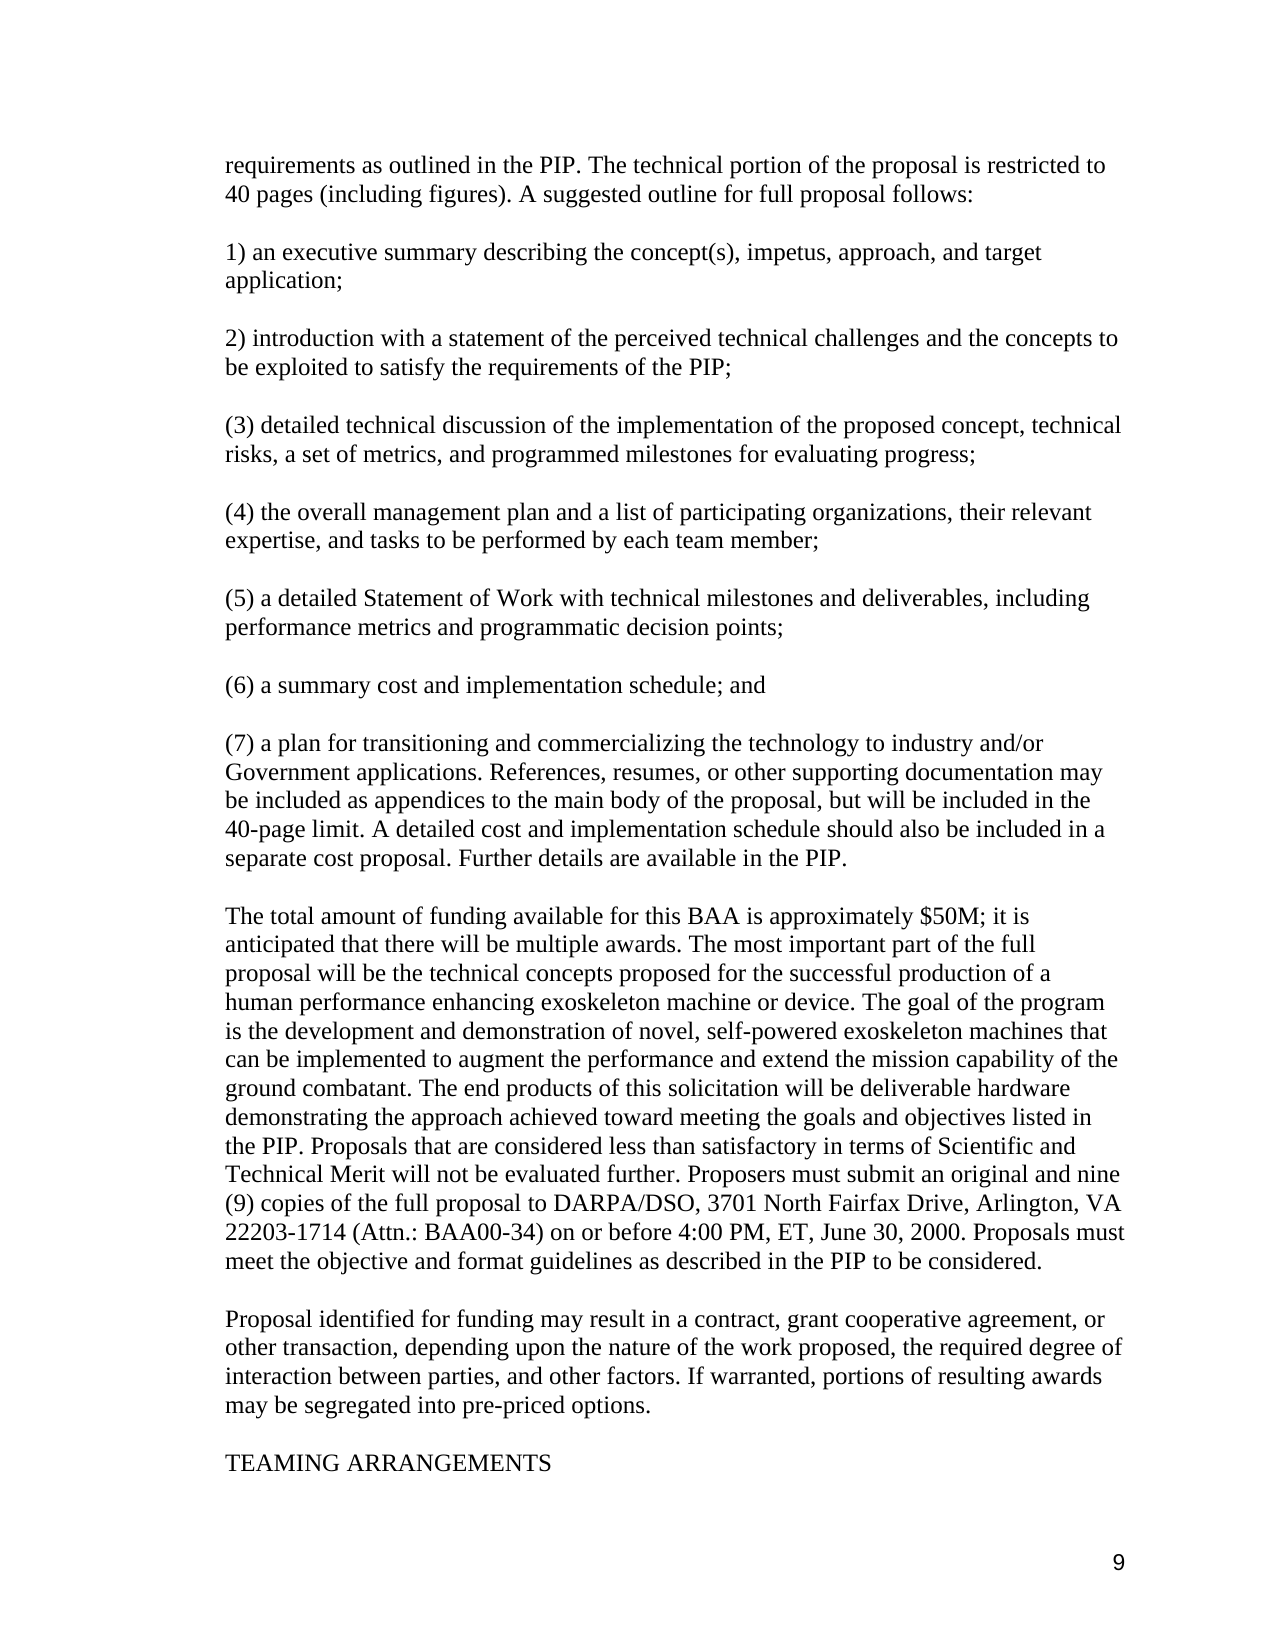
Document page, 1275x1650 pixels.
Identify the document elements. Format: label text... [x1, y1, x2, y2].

text Proposal identified for funding may result in a contract, grant cooperative agreement, or other transaction, depending upon the nature of the work proposed, the required degree of interaction between parties, and other factors. If warranted, portions of resulting awards may be segregated into pre-priced options. [225, 1304, 1125, 1419]
text 1) an executive summary describing the concept(s), impetus, approach, and target application; [225, 237, 1125, 294]
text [225, 150, 1125, 207]
text (3) detailed technical discussion of the implementation of the proposed concept, technical risks, a set of metrics, and programmed milestones for evaluating progress; [225, 410, 1125, 467]
text (5) a detailed Statement of Work with technical milestones and deliverables, including performance metrics and programmatic decision points; [225, 583, 1125, 641]
text TEAMING ARRANGEMENTS [225, 1448, 1125, 1477]
text The total amount of funding available for this BAA is approximately $50M; it is anticipated that there will be multiple awards. The most important part of the full proposal will be the technical concepts proposed for the successful production of a human performance enhancing exoskeleton machine or device. The goal of the program is the development and demonstration of novel, self-powered exoskeleton machines that can be implemented to augment the performance and extend the mission capability of the ground combatant. The end products of this solicitation will be deliverable hardware demonstrating the approach achieved toward meeting the goals and objectives listed in the PIP. Proposals that are considered less than satisfactory in terms of Scientific and Technical Merit will not be evaluated further. Proposers must submit an original and nine (9) copies of the full proposal to DARPA/DSO, 3701 North Fairfax Drive, Arlington, VA 22203-1714 (Attn.: BAA00-34) on or before 4:00 PM, ET, June 30, 2000. Proposals must meet the objective and format guidelines as described in the PIP to be considered. [225, 901, 1125, 1274]
text (6) a summary cost and implementation schedule; and [225, 670, 1125, 699]
text 2) introduction with a statement of the perceived technical challenges and the concepts to be exploited to satisfy the requirements of the PIP; [225, 323, 1125, 381]
text (7) a plan for transitioning and commercializing the technology to industry and/or Government applications. References, resumes, or other supporting documentation may be included as appendices to the main body of the proposal, but will be included in the 40-page limit. A detailed cost and implementation schedule should also be included in a separate cost proposal. Further details are available in the PIP. [225, 728, 1125, 872]
text (4) the overall management plan and a list of participating organizations, their relevant expertise, and tasks to be performed by each team member; [225, 497, 1125, 554]
